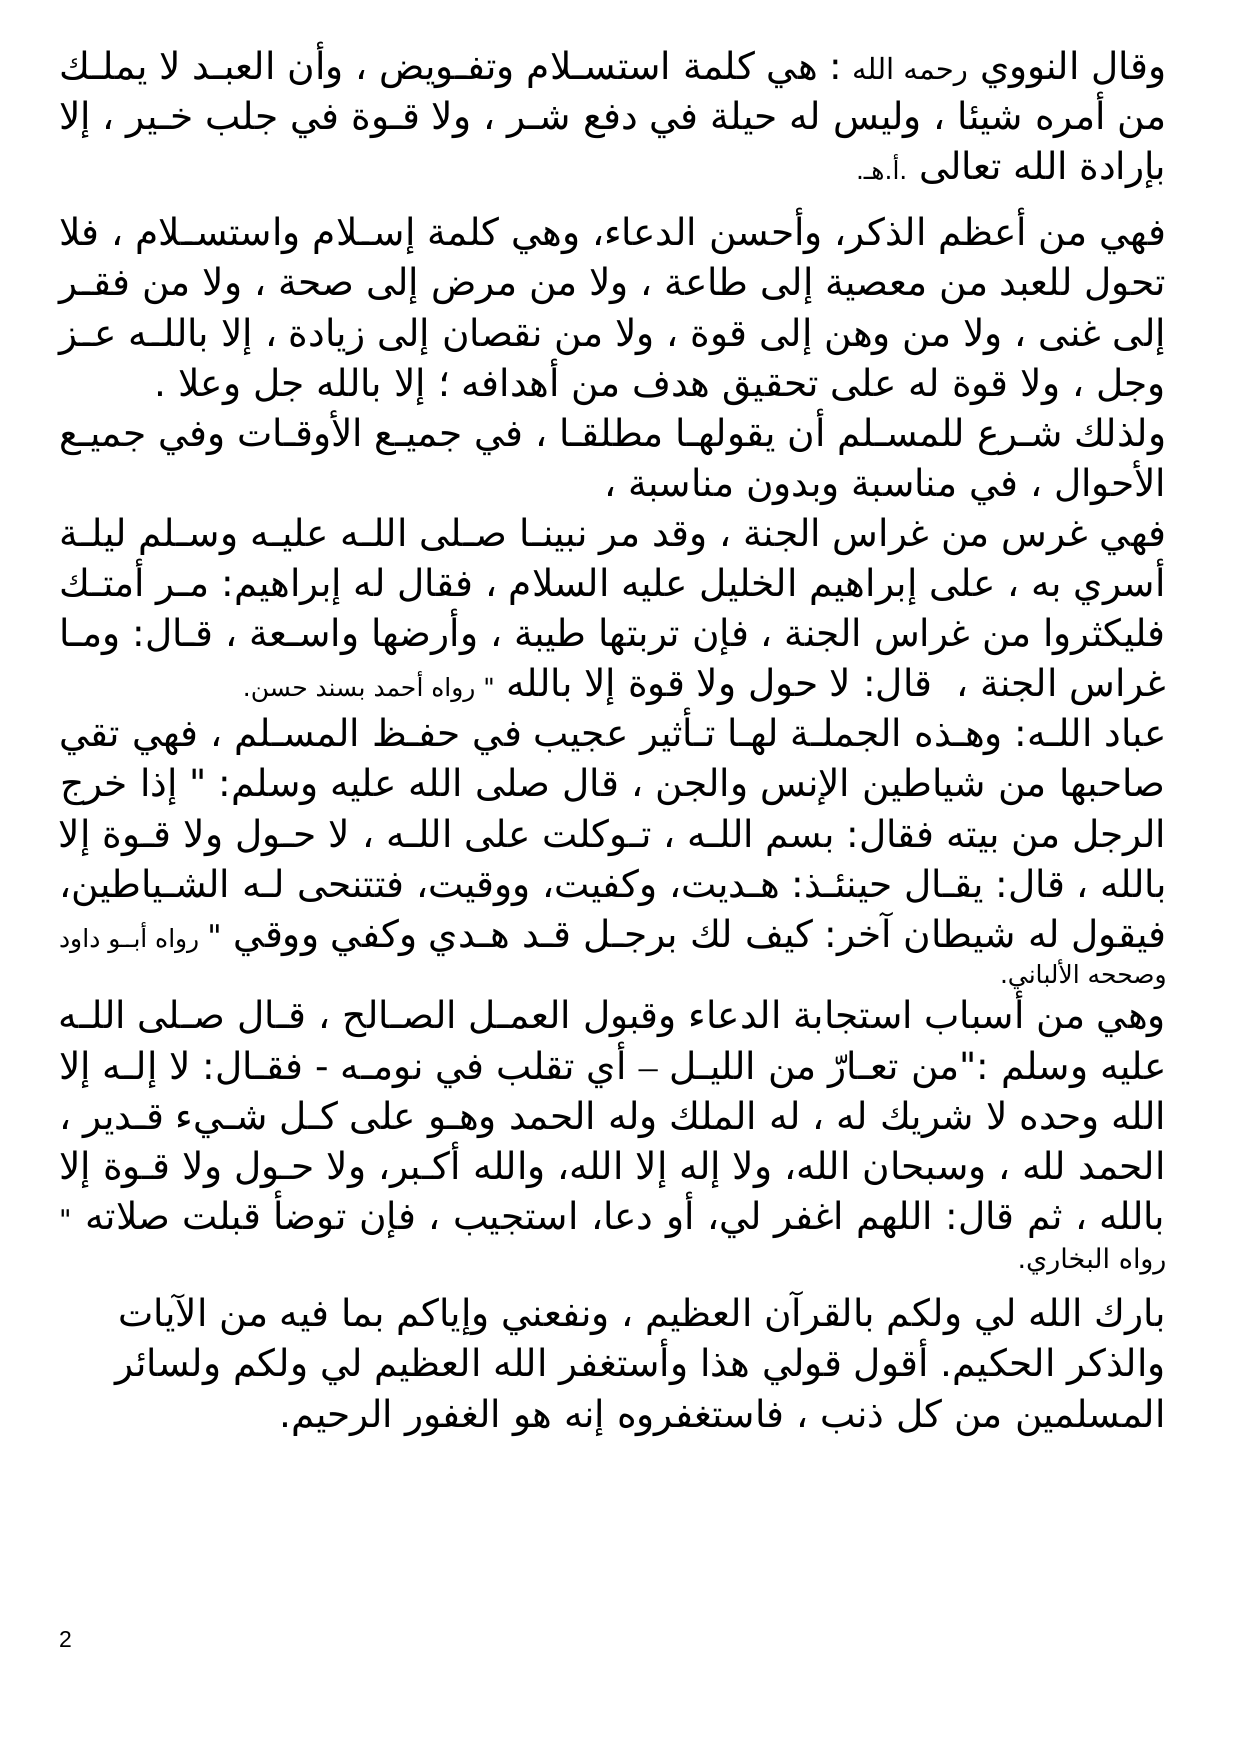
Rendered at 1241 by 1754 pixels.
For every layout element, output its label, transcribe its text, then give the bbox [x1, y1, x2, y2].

text وقال النووي رحمه الله : هي كلمة استسلام وتفويض ، وأن العبد لا يملك من أمره شيئا ، وليس له حيلة في دفع شر ، ولا قوة في جلب خير ، إلا بإرادة الله تعالى .أ.هـ. [59, 44, 1167, 188]
text عباد الله: وهذه الجملة لها تأثير عجيب في حفظ المسلم ، فهي تقي صاحبها من شياطين الإنس والجن ، قال صلى الله عليه وسلم: " إذا خرج الرجل من بيته فقال: بسم الله ، توكلت على الله ، لا حول ولا قوة إلا بالله ، قال: يقال حينئذ: هديت، وكفيت، ووقيت، فتتنحى له الشياطين، فيقول له شيطان آخر: كيف لك برجل قد هدي وكفي ووقي " رواه أبو داود وصححه الألباني. [59, 712, 1167, 989]
text ولذلك شرع للمسلم أن يقولها مطلقا ، في جميع الأوقات وفي جميع الأحوال ، في مناسبة وبدون مناسبة ، [59, 411, 1167, 505]
text بارك الله لي ولكم بالقرآن العظيم ، ونفعني وإياكم بما فيه من الآيات والذكر الحكيم. أقول قولي هذا وأستغفر الله العظيم لي ولكم ولسائر المسلمين من كل ذنب ، فاستغفروه إنه هو الغفور الرحيم. [59, 1292, 1167, 1436]
text فهي من أعظم الذكر، وأحسن الدعاء، وهي كلمة إسلام واستسلام ، فلا تحول للعبد من معصية إلى طاعة ، ولا من مرض إلى صحة ، ولا من فقر إلى غنى ، ولا من وهن إلى قوة ، ولا من نقصان إلى زيادة ، إلا بالله عز وجل ، ولا قوة له على تحقيق هدف من أهدافه ؛ إلا بالله جل وعلا . [59, 211, 1167, 405]
text وهي من أسباب استجابة الدعاء وقبول العمل الصالح ، قال صلى الله عليه وسلم :"من تعارّ من الليل – أي تقلب في نومه - فقال: لا إله إلا الله وحده لا شريك له ، له الملك وله الحمد وهو على كل شيء قدير ، الحمد لله ، وسبحان الله، ولا إله إلا الله، والله أكبر، ولا حول ولا قوة إلا بالله ، ثم قال: اللهم اغفر لي، أو دعا، استجيب ، فإن توضأ قبلت صلاته " رواه البخاري. [59, 994, 1167, 1274]
text فهي غرس من غراس الجنة ، وقد مر نبينا صلى الله عليه وسلم ليلة أسري به ، على إبراهيم الخليل عليه السلام ، فقال له إبراهيم: مر أمتك فليكثروا من غراس الجنة ، فإن تربتها طيبة ، وأرضها واسعة ، قال: وما غراس الجنة ، قال: لا حول ولا قوة إلا بالله " رواه أحمد بسند حسن. [59, 512, 1167, 706]
